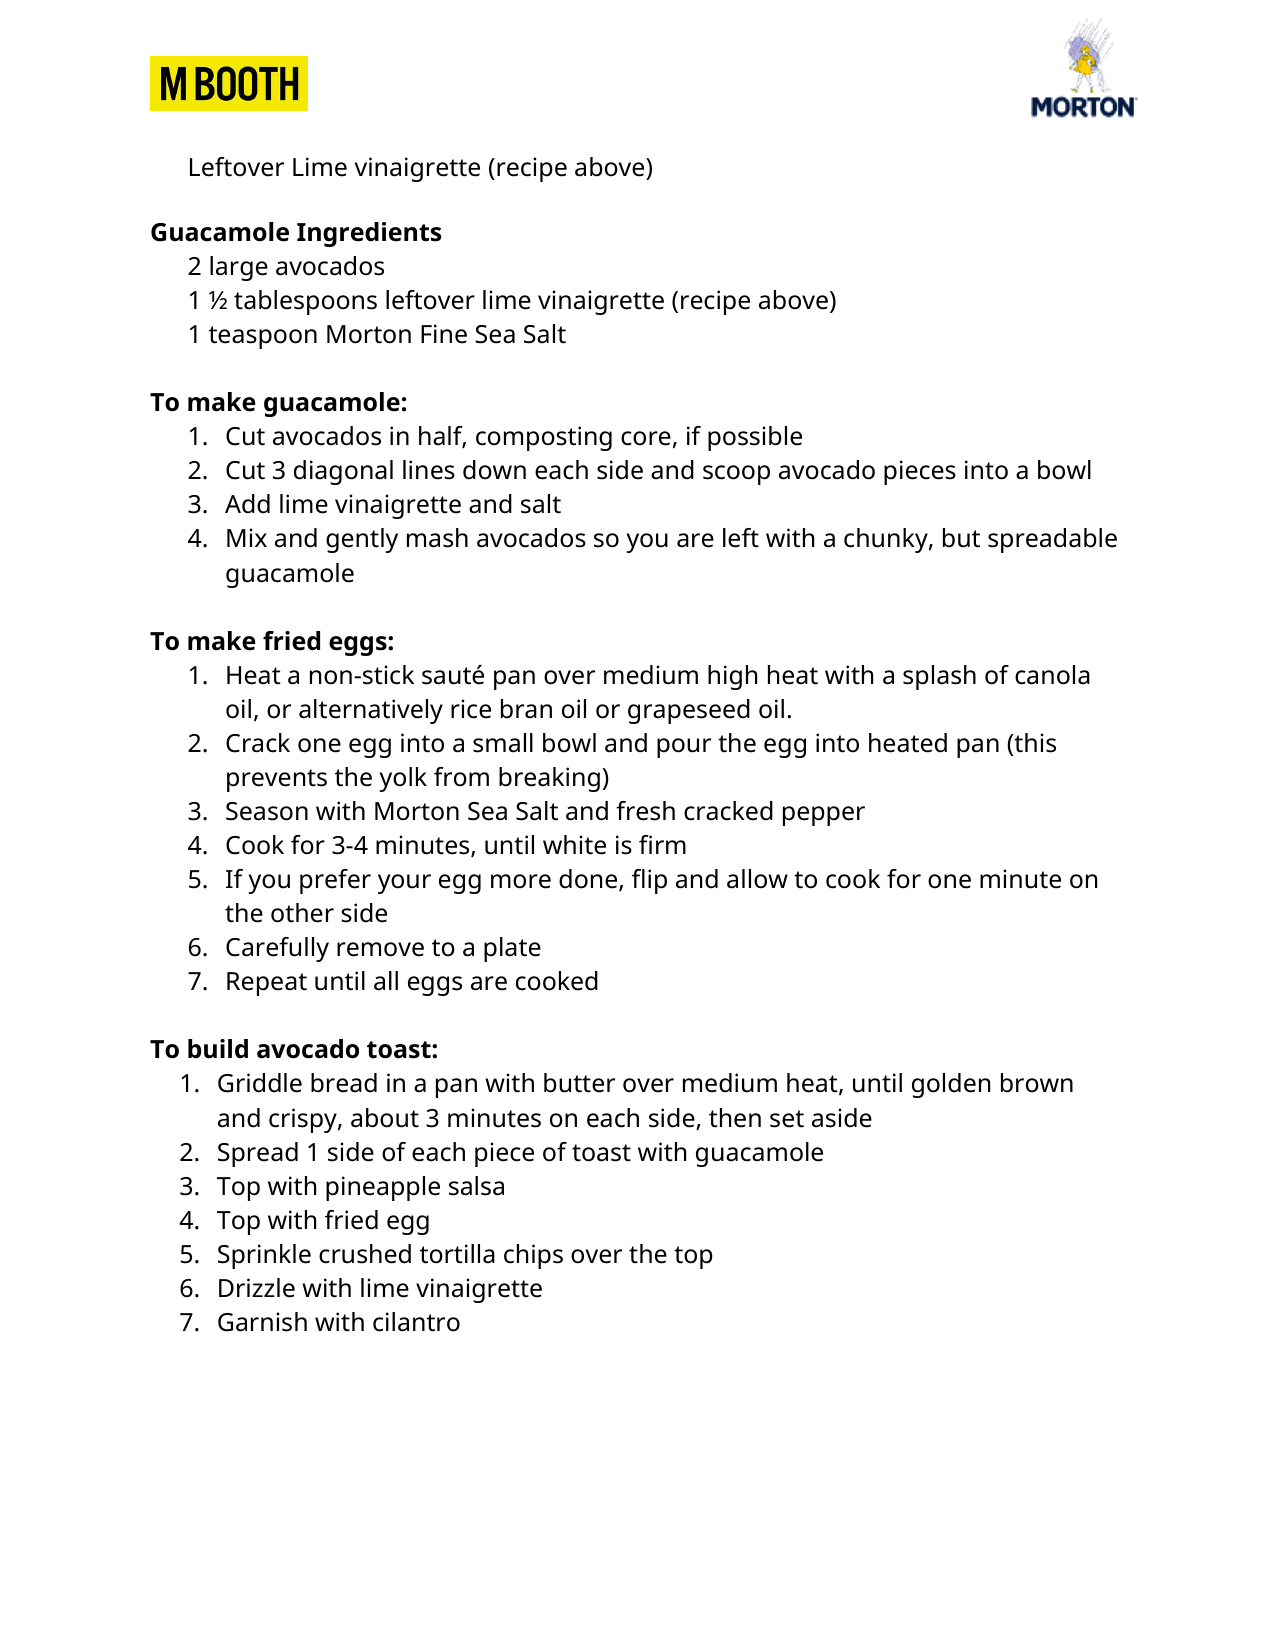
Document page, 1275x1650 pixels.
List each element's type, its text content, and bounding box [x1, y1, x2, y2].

list Carefully remove to a plate [187, 930, 1125, 964]
list Spread 1 side of each piece of toast with guacamole [179, 1134, 1125, 1168]
list Repeat until all eggs are cooked [187, 964, 1125, 998]
text To make guacamole: [150, 385, 1125, 419]
picture [1024, 16, 1142, 155]
text 2 large avocados [187, 249, 1125, 283]
list Crack one egg into a small bowl and pour the egg into heated pan (this prevents the yolk from breaking) [187, 726, 1125, 794]
list Garnish with cilantro [179, 1304, 1125, 1339]
list Add lime vinaigrette and salt [187, 487, 1125, 521]
list If you prefer your egg more done, flip and allow to cook for one minute on the other side [187, 862, 1125, 930]
list Top with fried egg [179, 1202, 1125, 1236]
list Mix and gently mash avocados so you are left with a chunky, but spreadable guacamole [187, 521, 1125, 589]
list Top with pineapple salsa [179, 1168, 1125, 1202]
text Guacamole Ingredients [150, 214, 1125, 249]
list Drizzle with lime vinaigrette [179, 1271, 1125, 1304]
list Cook for 3-4 minutes, until white is firm [187, 828, 1125, 862]
text 1 ½ tablespoons leftover lime vinaigrette (recipe above) [187, 283, 1125, 317]
list Cut 3 diagonal lines down each side and scoop avocado pieces into a bowl [187, 453, 1125, 487]
picture [150, 56, 308, 111]
text Leftover Lime vinaigrette (recipe above) [187, 150, 1125, 184]
text To build avocado toast: [150, 1032, 1125, 1066]
list Cut avocados in half, composting core, if possible [187, 419, 1125, 453]
text 1 teaspoon Morton Fine Sea Salt [187, 317, 1125, 351]
list Heat a non-stick sauté pan over medium high heat with a splash of canola oil, or alternatively rice bran oil or grapeseed oil. [187, 657, 1125, 726]
list Season with Morton Sea Salt and fresh cracked pepper [187, 794, 1125, 828]
list Sprinkle crushed tortilla chips over the top [179, 1236, 1125, 1271]
text To make fried eggs: [150, 623, 1125, 657]
list Griddle bread in a pan with butter over medium heat, until golden brown and crispy, about 3 minutes on each side, then set aside [179, 1066, 1125, 1134]
